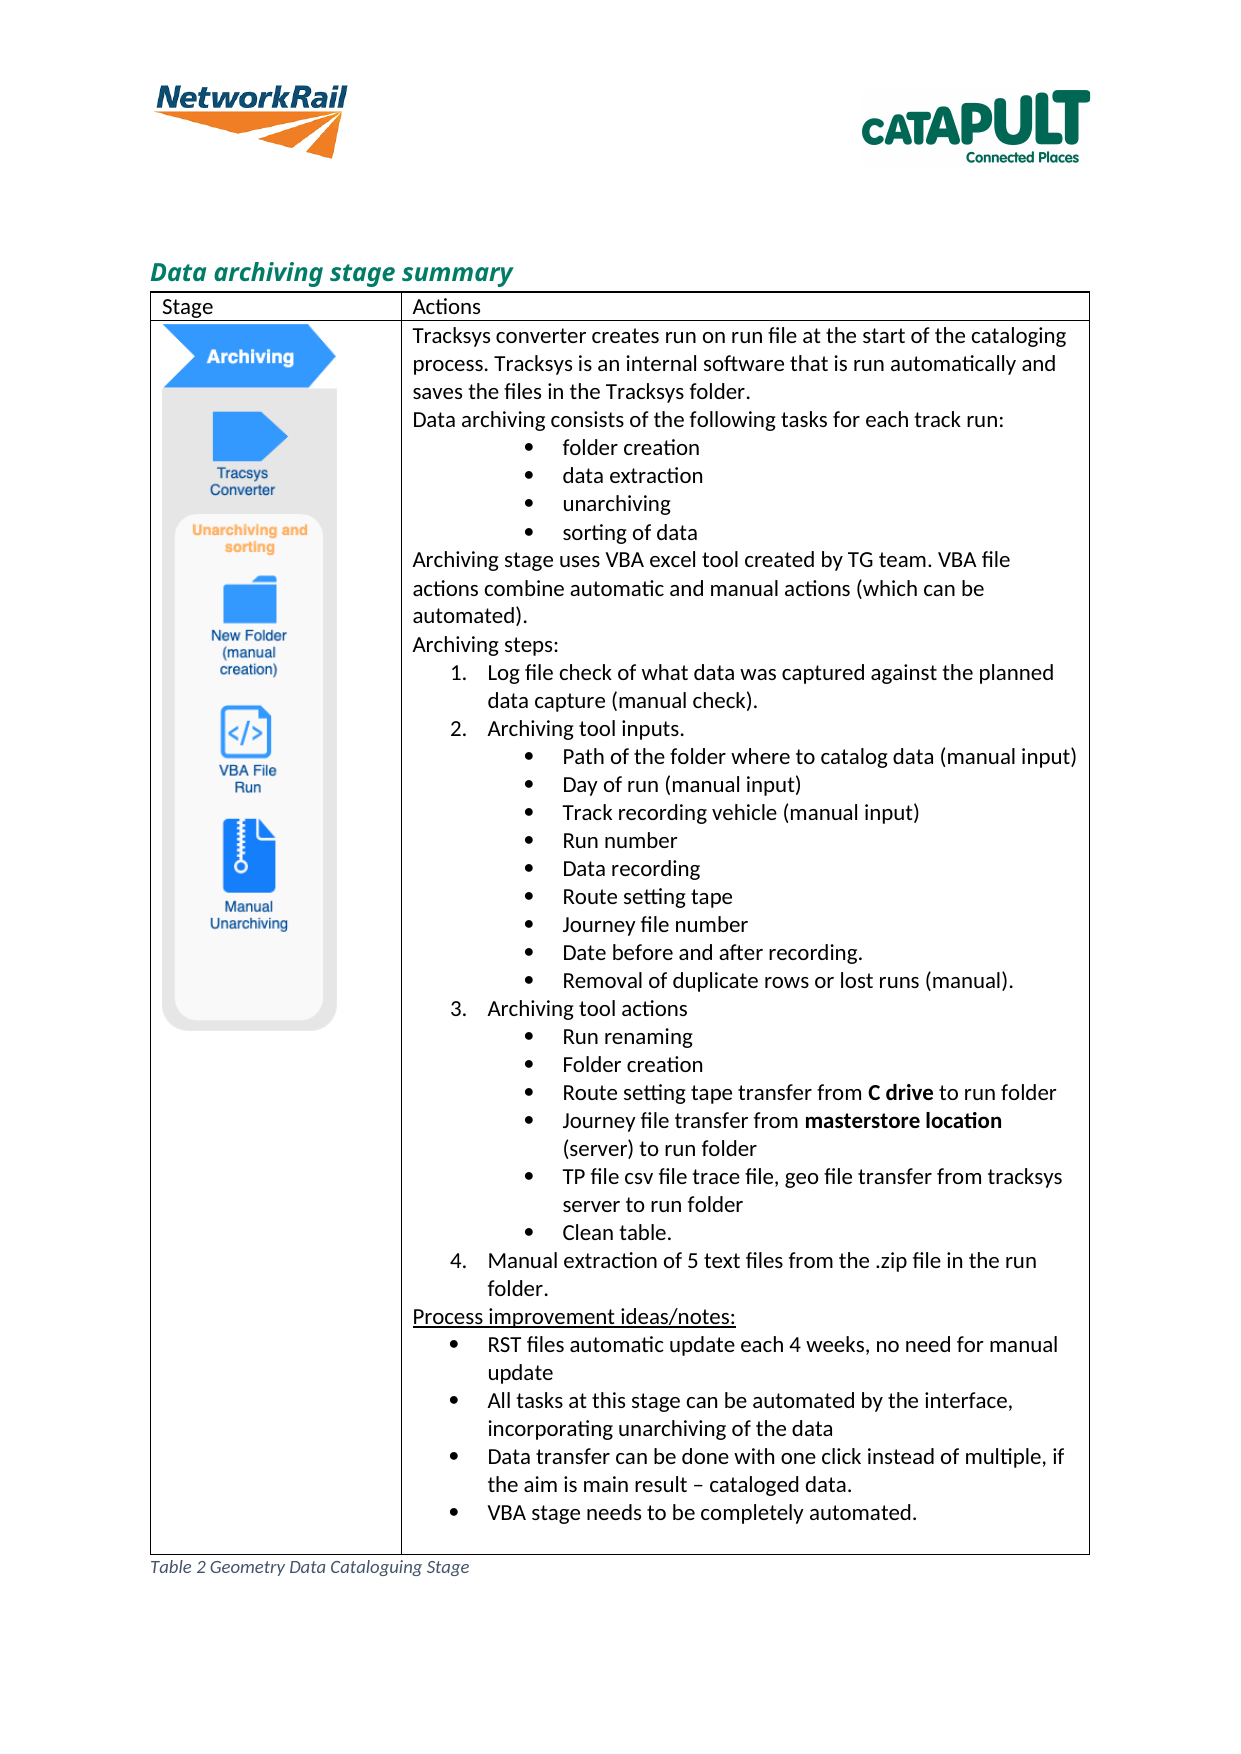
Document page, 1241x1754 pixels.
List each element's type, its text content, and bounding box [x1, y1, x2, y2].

text Table 2 Geometry Data Cataloguing Stage [150, 1555, 1090, 1578]
table_header Stage [151, 293, 401, 320]
table_cell [151, 321, 401, 1554]
picture [161, 321, 339, 1033]
table_header Actions [402, 293, 1089, 320]
subtitle Data archiving stage summary [150, 254, 1090, 289]
picture [150, 73, 350, 167]
picture [862, 90, 1091, 167]
table_cell Tracksys converter creates run on run file at the start of the cataloging process. Tracksys is an internal software that is run automatically and saves the files in the Tracksys folder. Data archiving consists of the following tasks for each track run: folder creation data extraction unarchiving sorting of data Archiving stage uses VBA excel tool created by TG team. VBA file actions combine automatic and manual actions (which can be automated). Archiving steps: Log file check of what data was captured against the planned data capture (manual check). Archiving tool inputs. Path of the folder where to catalog data (manual input) Day of run (manual input) Track recording vehicle (manual input) Run number Data recording Route setting tape Journey file number Date before and after recording. Removal of duplicate rows or lost runs (manual). Archiving tool actions Run renaming Folder creation Route setting tape transfer from C drive to run folder Journey file transfer from masterstore location (server) to run folder TP file csv file trace file, geo file transfer from tracksys server to run folder Clean table. Manual extraction of 5 text files from the .zip file in the run folder. Process improvement ideas/notes: RST files automatic update each 4 weeks, no need for manual update All tasks at this stage can be automated by the interface, incorporating unarchiving of the data Data transfer can be done with one click instead of multiple, if the aim is main result – cataloged data. VBA stage needs to be completely automated. [402, 321, 1089, 1554]
